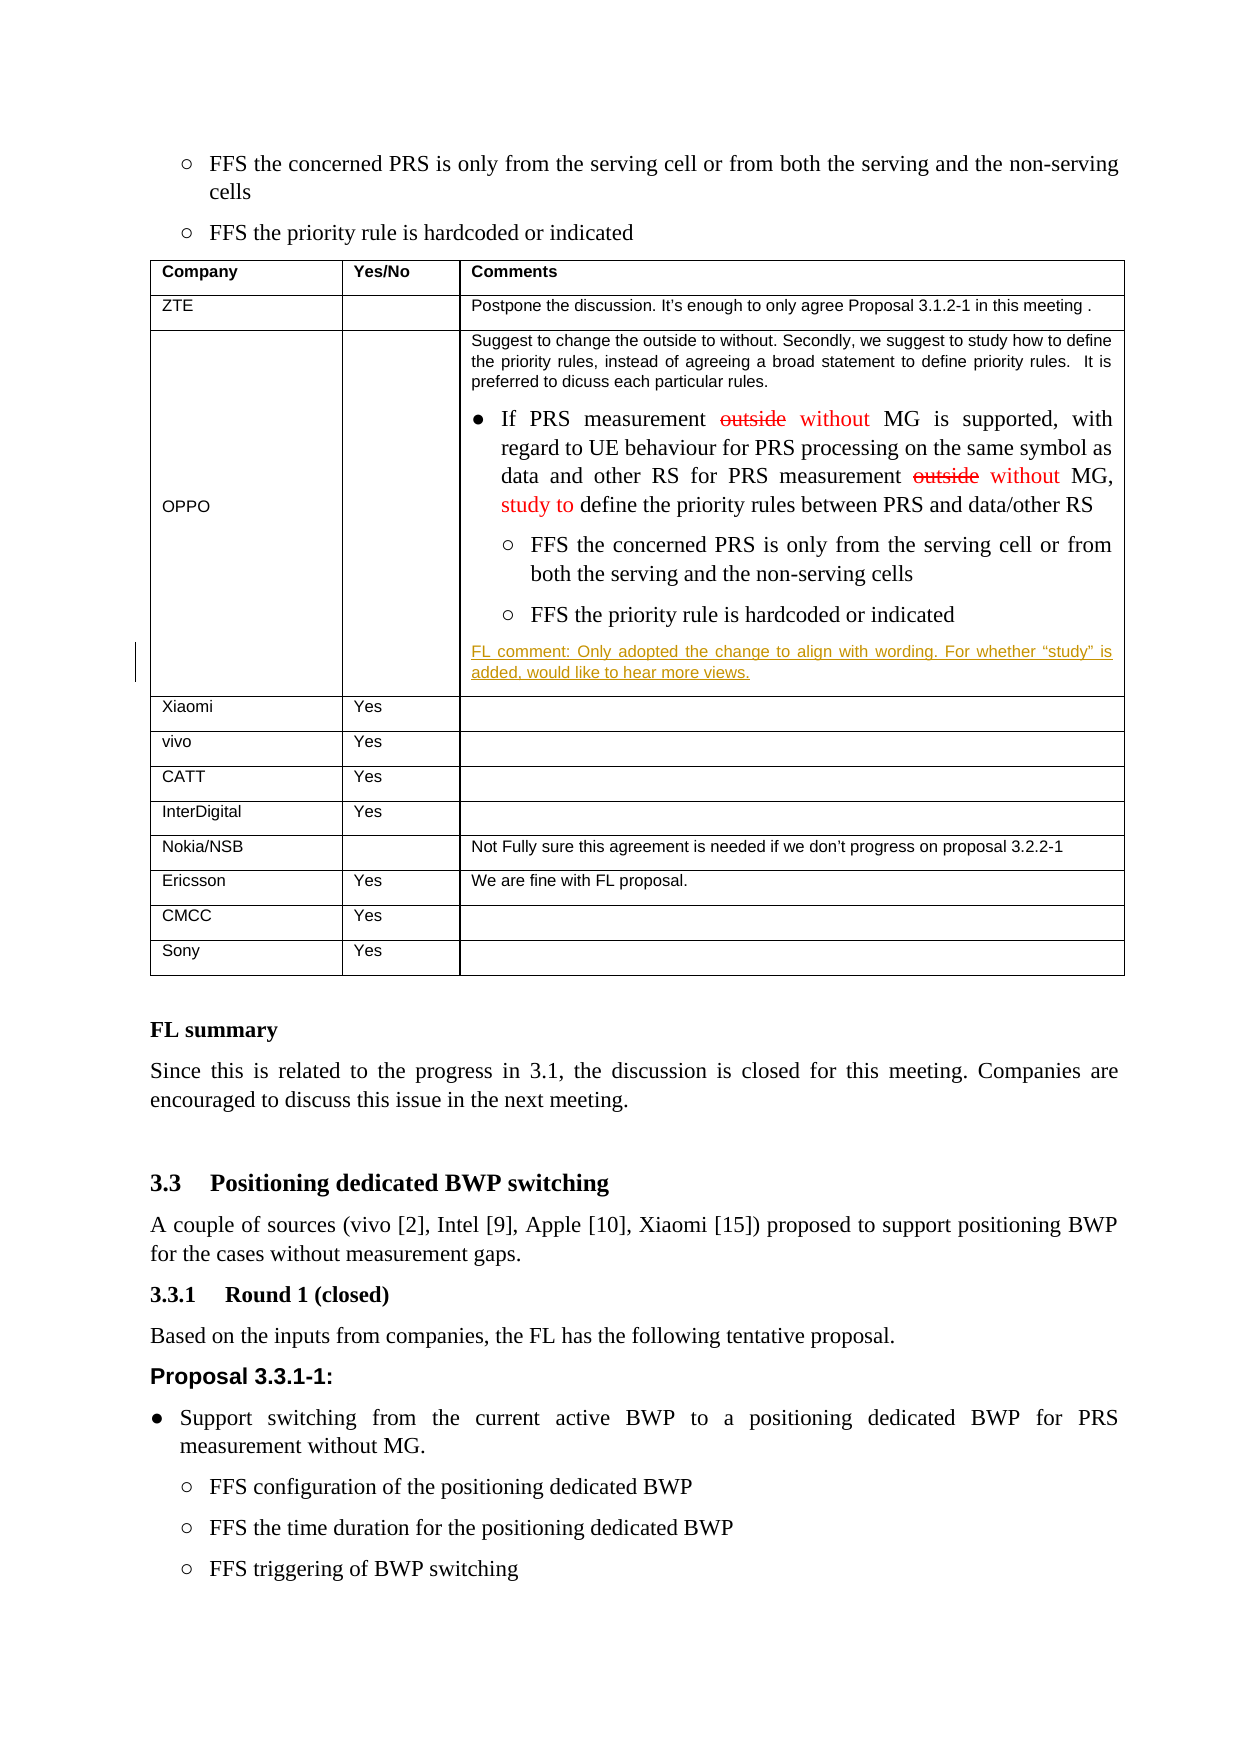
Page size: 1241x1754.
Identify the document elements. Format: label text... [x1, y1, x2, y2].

table_cell [461, 767, 1124, 801]
table_header Yes/No [343, 261, 459, 295]
table_cell [461, 941, 1124, 974]
text FL summary [150, 1017, 1120, 1043]
table_cell Yes [343, 941, 459, 974]
table_cell [343, 296, 459, 330]
table_cell Yes [343, 767, 459, 801]
table_cell Suggest to change the outside to without. Secondly, we suggest to study how to define the priority rules, instead of agreeing a broad statement to define priority rules. It is preferred to dicuss each particular rules. If PRS measurement outside without MG is supported, with regard to UE behaviour for PRS processing on the same symbol as data and other RS for PRS measurement outside without MG, study to define the priority rules between PRS and data/other RS FFS the concerned PRS is only from the serving cell or from both the serving and the non-serving cells FFS the priority rule is hardcoded or indicated [461, 331, 1124, 696]
list FFS configuration of the positioning dedicated BWP [179, 1473, 1120, 1499]
table_cell ZTE [151, 296, 342, 330]
table_cell [343, 331, 459, 696]
table_header Company [151, 261, 342, 295]
list FFS the time duration for the positioning dedicated BWP [179, 1514, 1120, 1540]
table_cell vivo [151, 732, 342, 766]
table_cell Postpone the discussion. It’s enough to only agree Proposal 3.1.2-1 in this meeting . [461, 296, 1124, 330]
text Based on the inputs from companies, the FL has the following tentative proposal. [150, 1322, 1120, 1348]
table_cell Yes [343, 871, 459, 905]
table_cell [461, 906, 1124, 940]
table_cell Not Fully sure this agreement is needed if we don’t progress on proposal 3.2.2-1 [461, 836, 1124, 870]
table_cell Yes [343, 906, 459, 940]
list FFS the priority rule is hardcoded or indicated [179, 219, 1120, 246]
table_cell [461, 732, 1124, 766]
table_cell Yes [343, 802, 459, 835]
text Since this is related to the progress in 3.1, the discussion is closed for this meeting. Companies are encouraged to discuss this issue in the next meeting. [150, 1057, 1120, 1112]
table_cell CMCC [151, 906, 342, 940]
table_header Comments [461, 261, 1124, 295]
table_cell [461, 802, 1124, 835]
subtitle Round 1 (closed) [150, 1281, 1120, 1307]
table_cell [343, 836, 459, 870]
table_cell OPPO [151, 331, 342, 696]
text Support switching from the current active BWP to a positioning dedicated BWP for PRS measurement without MG. [150, 1403, 1120, 1458]
table_cell [461, 697, 1124, 731]
text Proposal 3.3.1-1: [150, 1363, 1120, 1389]
table_cell CATT [151, 767, 342, 801]
text A couple of sources (vivo [2], Intel [9], Apple [10], Xiaomi [15]) proposed to support positioning BWP for the cases without measurement gaps. [150, 1211, 1120, 1266]
table_cell Sony [151, 941, 342, 974]
table_cell InterDigital [151, 802, 342, 835]
list FFS triggering of BWP switching [179, 1555, 1120, 1581]
table_cell Nokia/NSB [151, 836, 342, 870]
table_cell Xiaomi [151, 697, 342, 731]
table_cell Yes [343, 732, 459, 766]
list FFS the concerned PRS is only from the serving cell or from both the serving and the non-serving cells [179, 150, 1120, 205]
table_cell We are fine with FL proposal. [461, 871, 1124, 905]
table_cell Yes [343, 697, 459, 731]
table_cell Ericsson [151, 871, 342, 905]
subtitle Positioning dedicated BWP switching [150, 1168, 1120, 1197]
